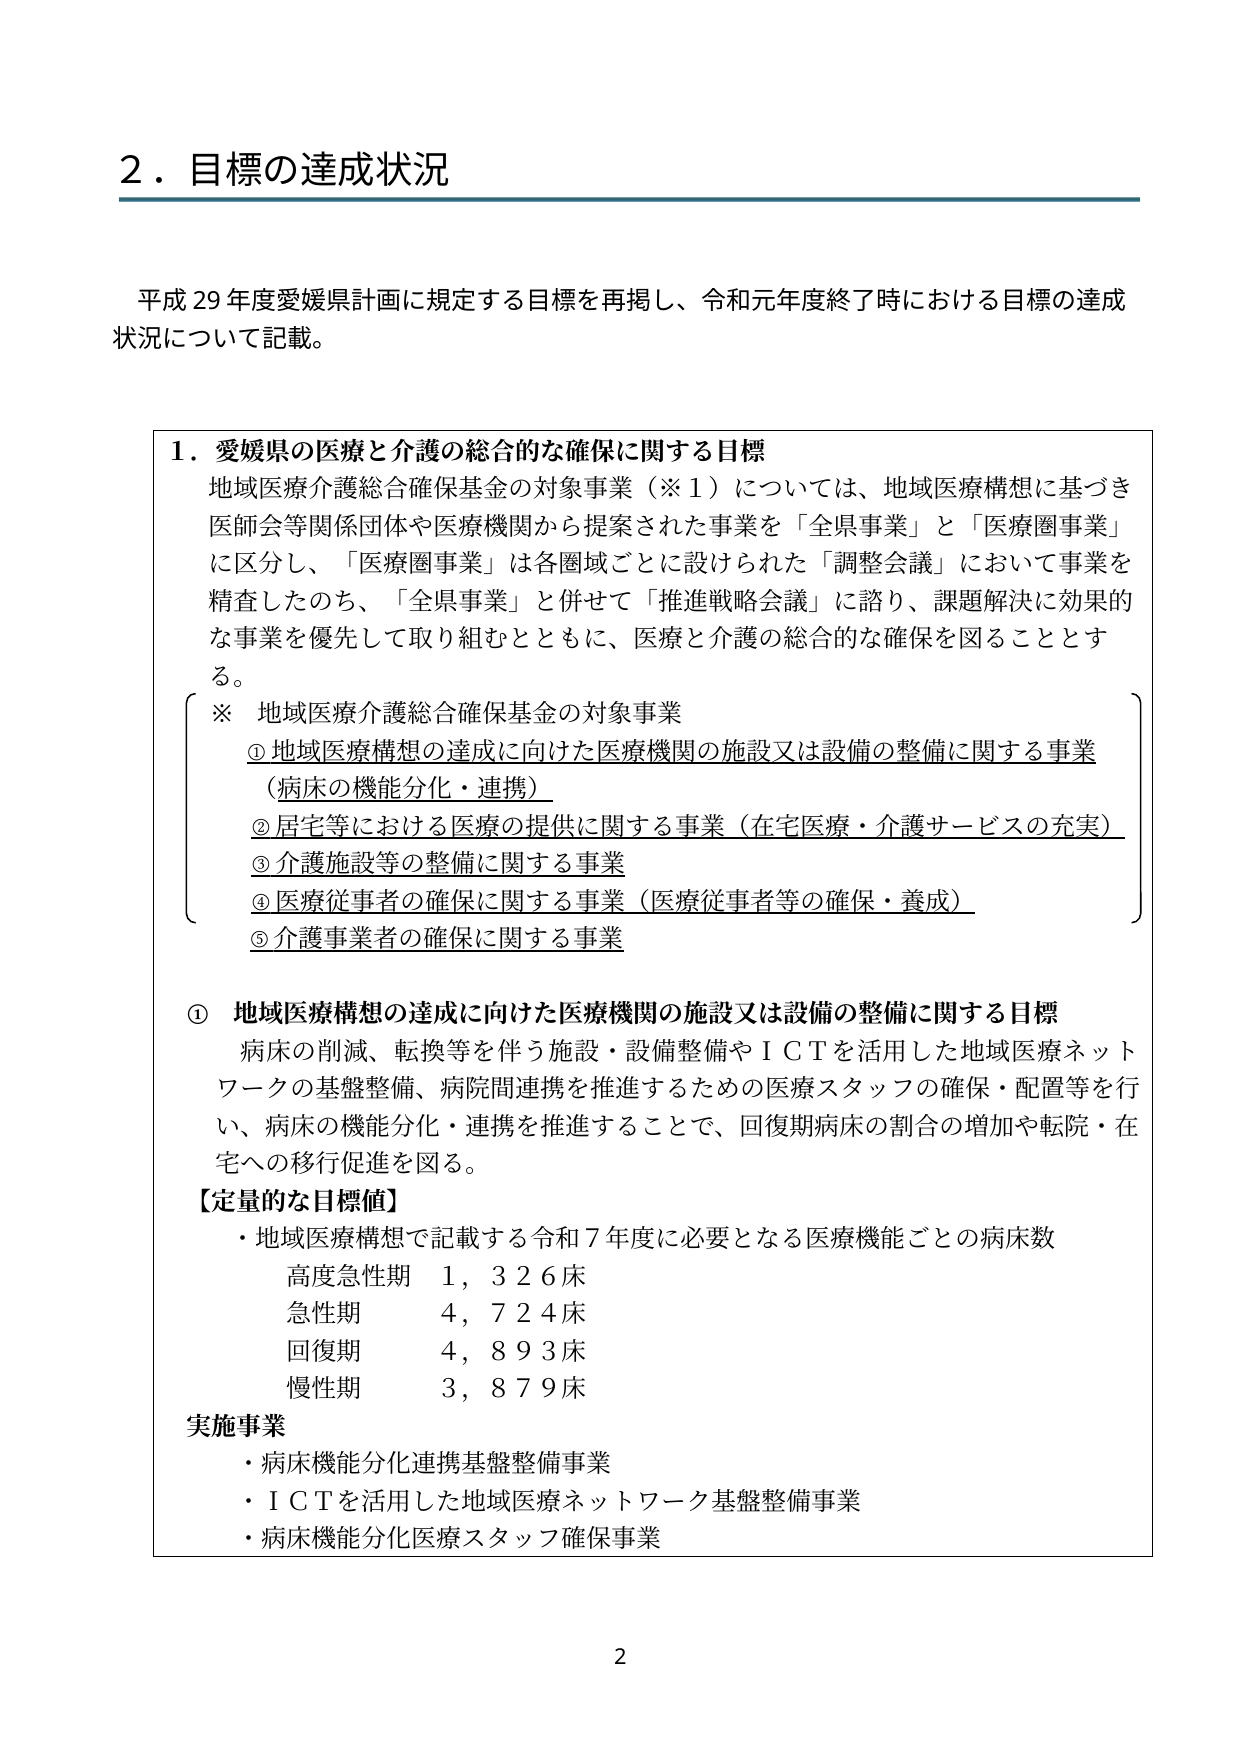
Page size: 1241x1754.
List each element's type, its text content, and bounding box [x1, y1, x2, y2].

text ２．目標の達成状況 [112, 130, 1128, 205]
text 平成29年度愛媛県計画に規定する目標を再掲し、令和元年度終了時における目標の達成状況について記載。 [112, 280, 1128, 355]
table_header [154, 431, 1152, 1556]
picture [1128, 197, 1141, 202]
